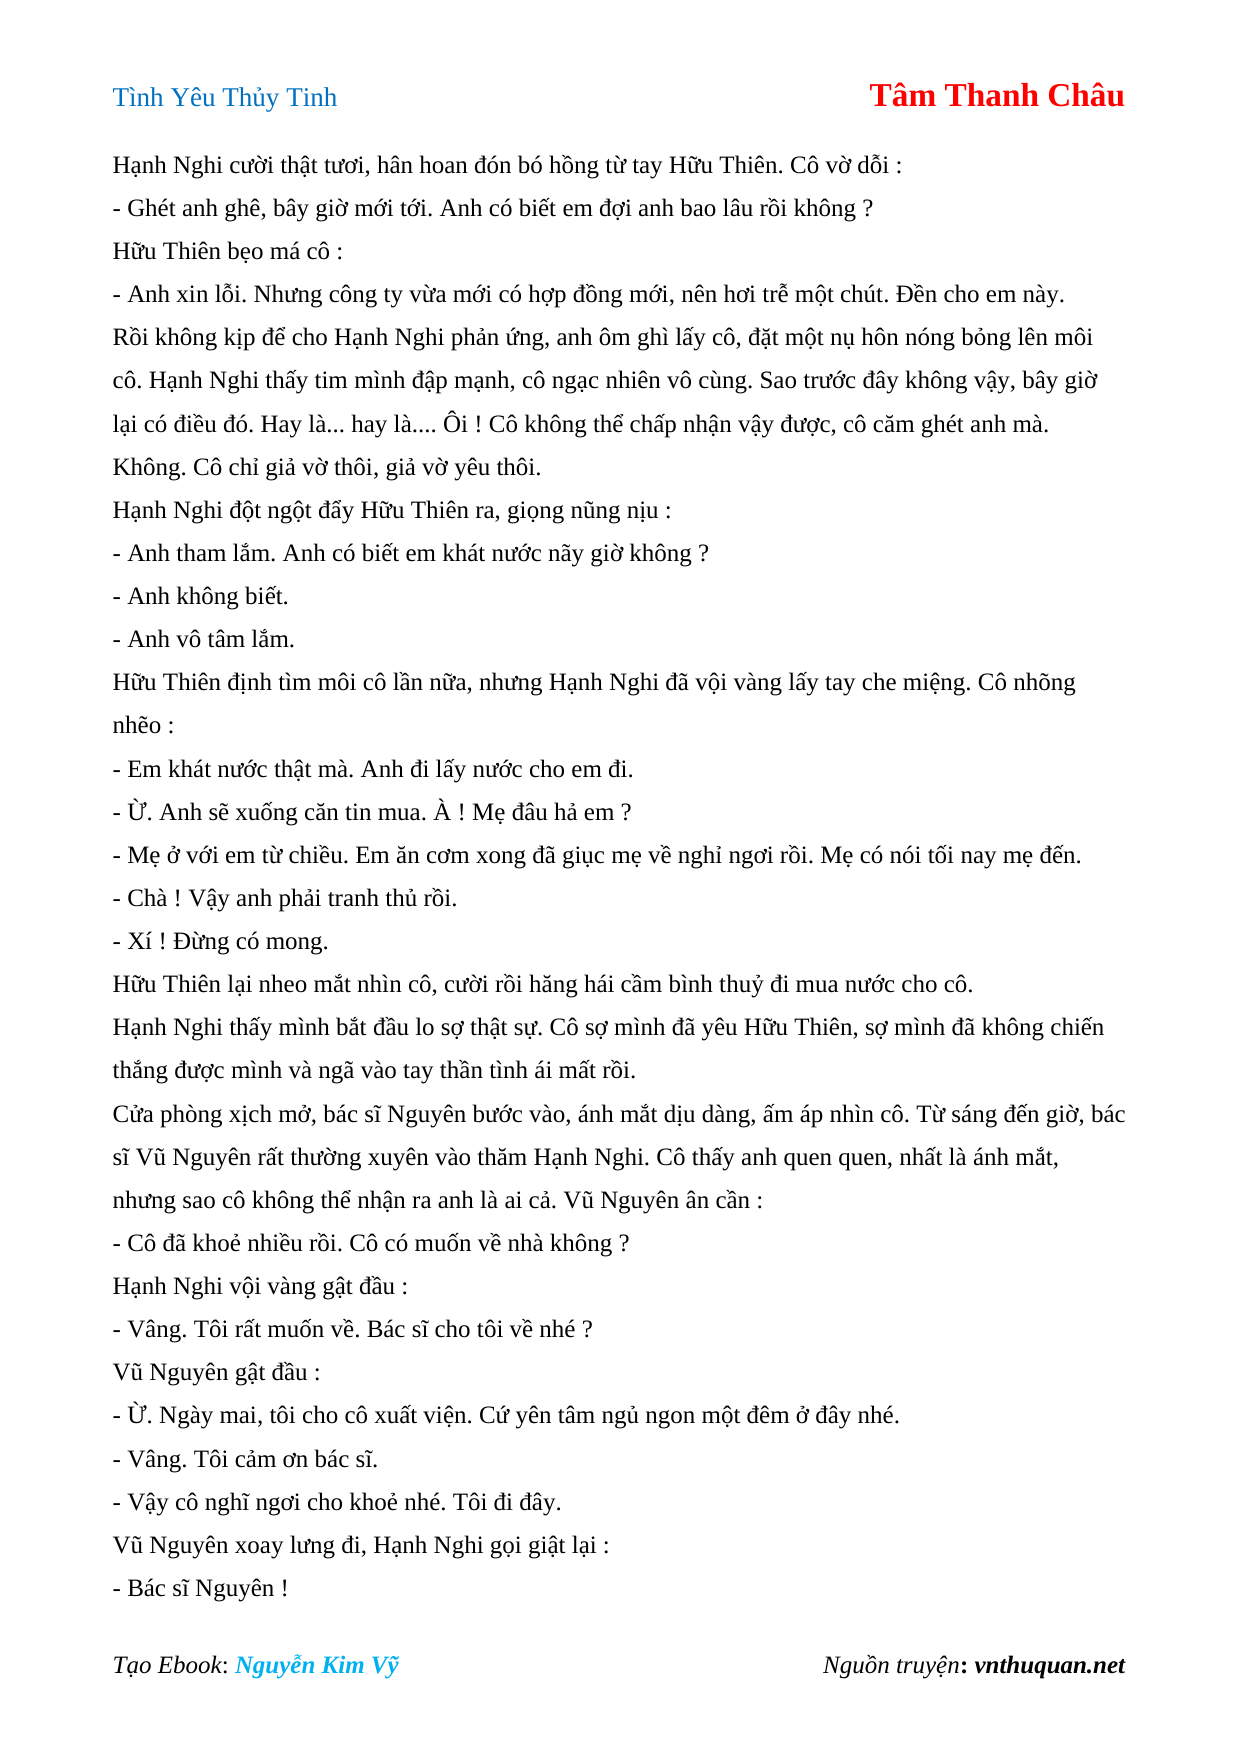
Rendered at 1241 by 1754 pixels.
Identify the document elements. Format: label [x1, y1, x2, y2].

text [112, 150, 1128, 1602]
